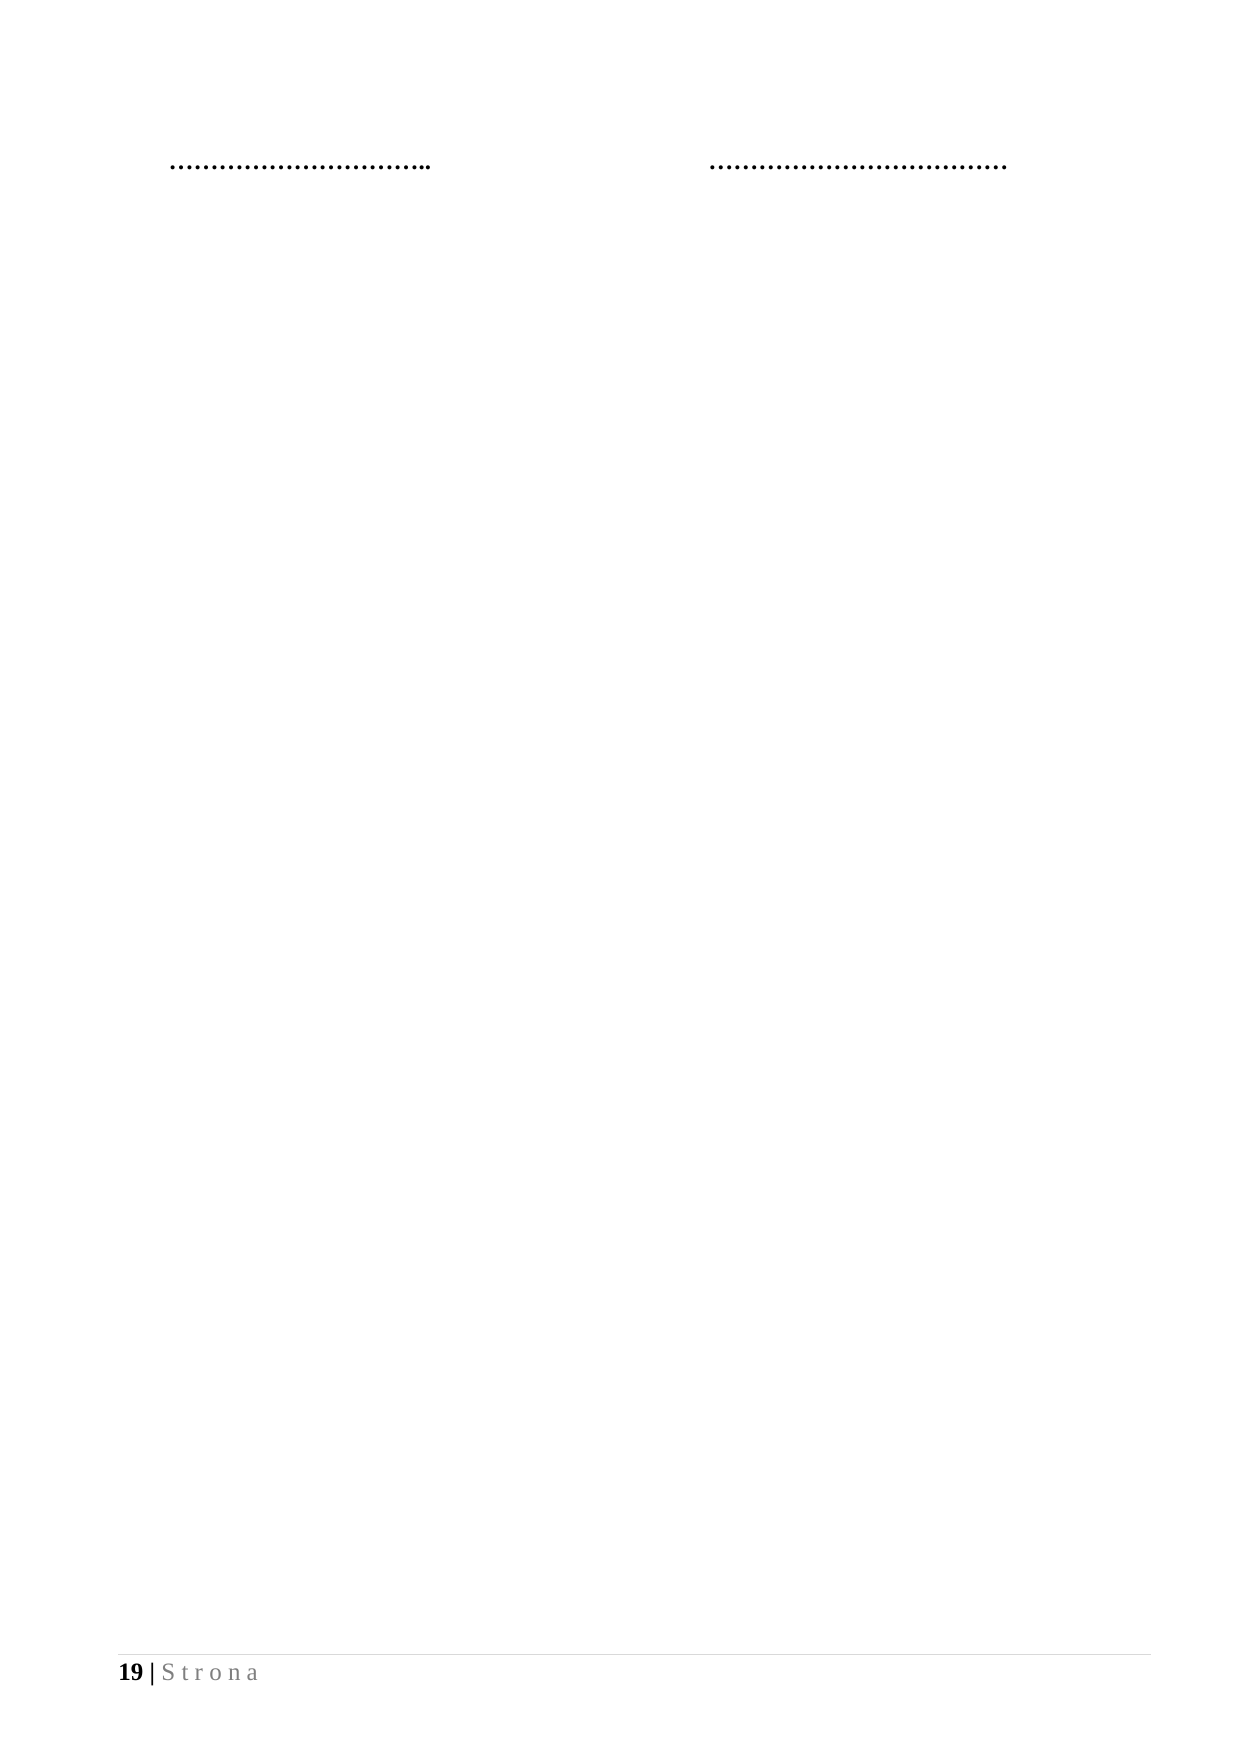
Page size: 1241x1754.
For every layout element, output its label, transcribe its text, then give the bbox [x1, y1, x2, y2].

text ………………………….. ……………………………… [168, 146, 1151, 175]
